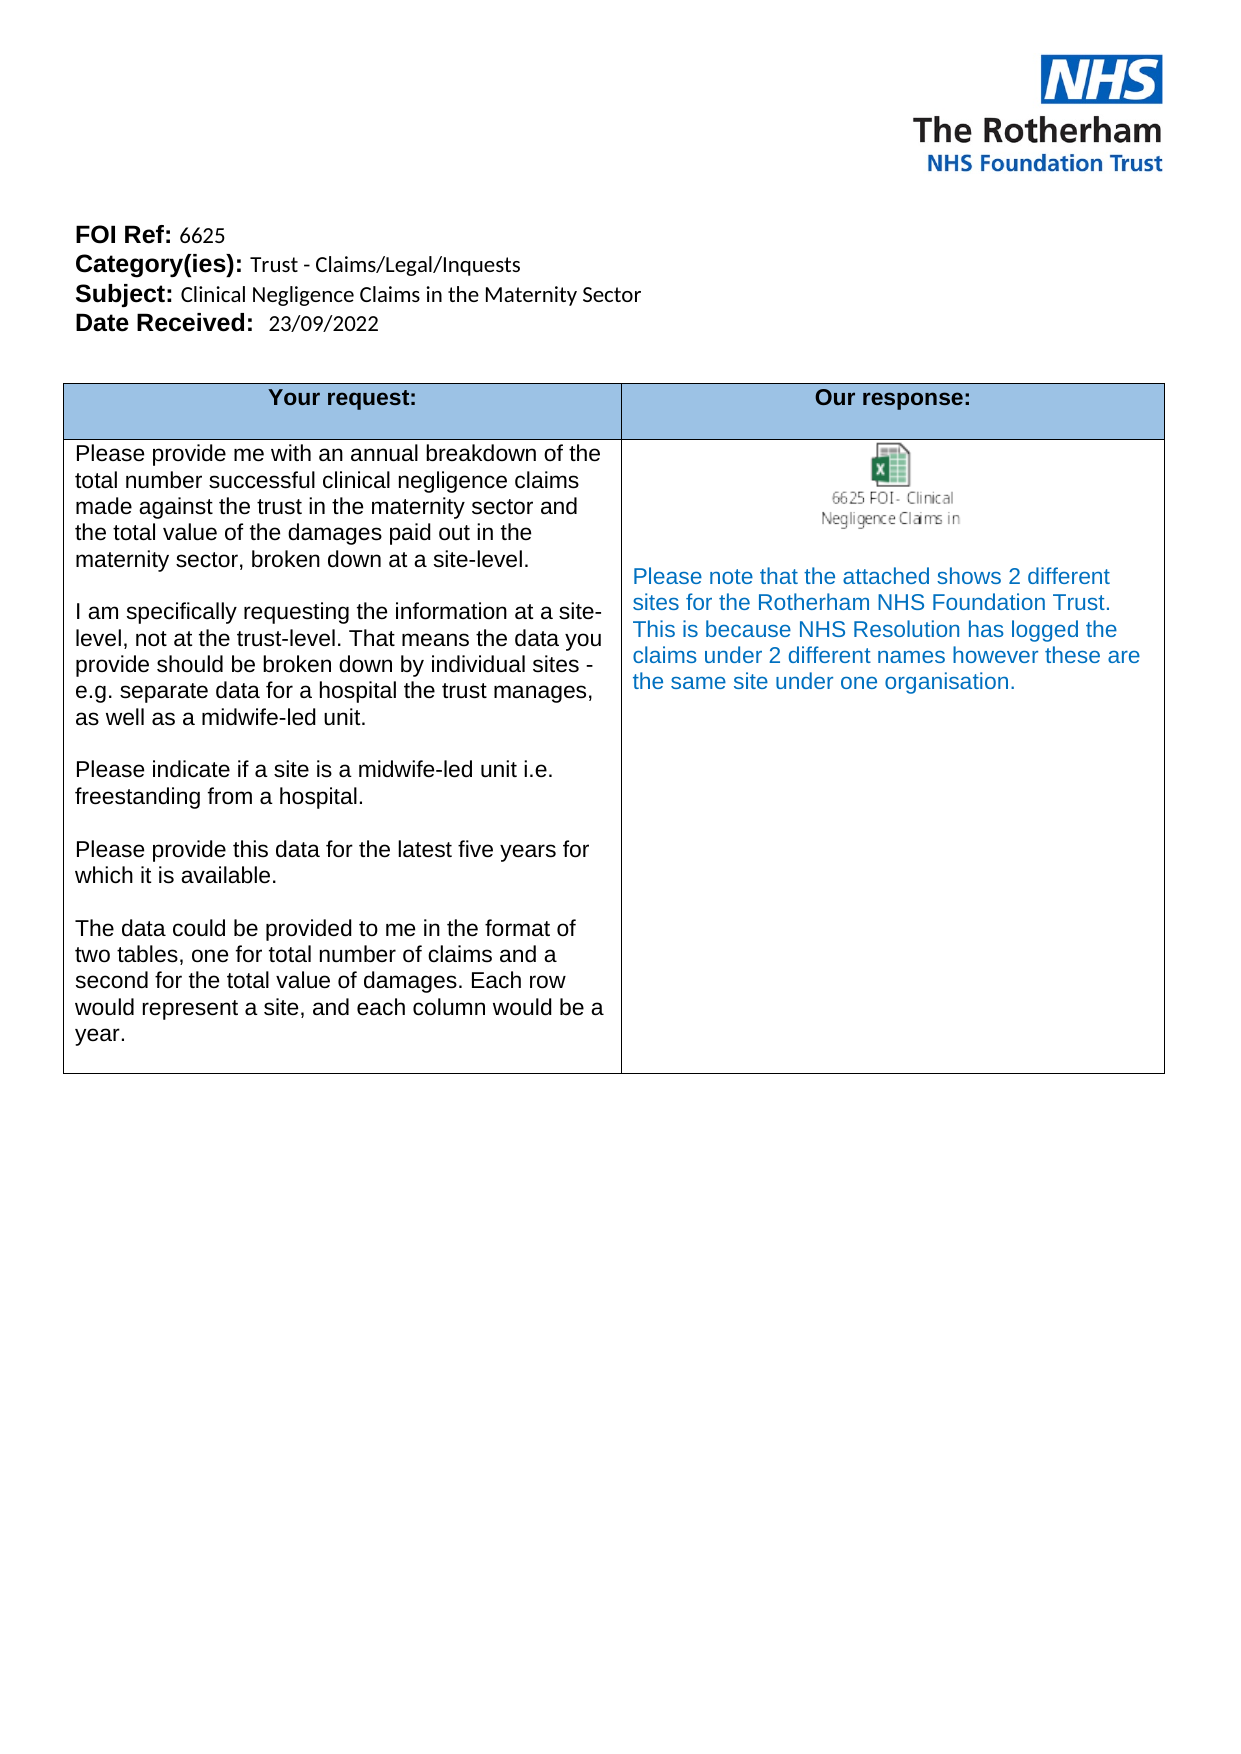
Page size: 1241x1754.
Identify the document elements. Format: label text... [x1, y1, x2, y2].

text Date Received: [75, 308, 919, 337]
table_header Your request: [64, 384, 621, 439]
text Category(ies): [75, 249, 919, 278]
picture [912, 53, 1163, 174]
text Subject: [75, 278, 919, 308]
table_cell Please provide me with an annual breakdown of the total number successful clinical negligence claims made against the trust in the maternity sector and the total value of the damages paid out in the maternity sector, broken down at a site-level. I am specifically requesting the information at a site-level, not at the trust-level. That means the data you provide should be broken down by individual sites - e.g. separate data for a hospital the trust manages, as well as a midwife-led unit. Please indicate if a site is a midwife-led unit i.e. freestanding from a hospital. Please provide this data for the latest five years for which it is available. The data could be provided to me in the format of two tables, one for total number of claims and a second for the total value of damages. Each row would represent a site, and each column would be a year. [64, 440, 621, 1073]
text FOI Ref: [75, 220, 919, 249]
table_cell Please note that the attached shows 2 different sites for the Rotherham NHS Foundation Trust. This is because NHS Resolution has logged the claims under 2 different names however these are the same site under one organisation. [622, 440, 1164, 1073]
table_header Our response: [622, 384, 1164, 439]
